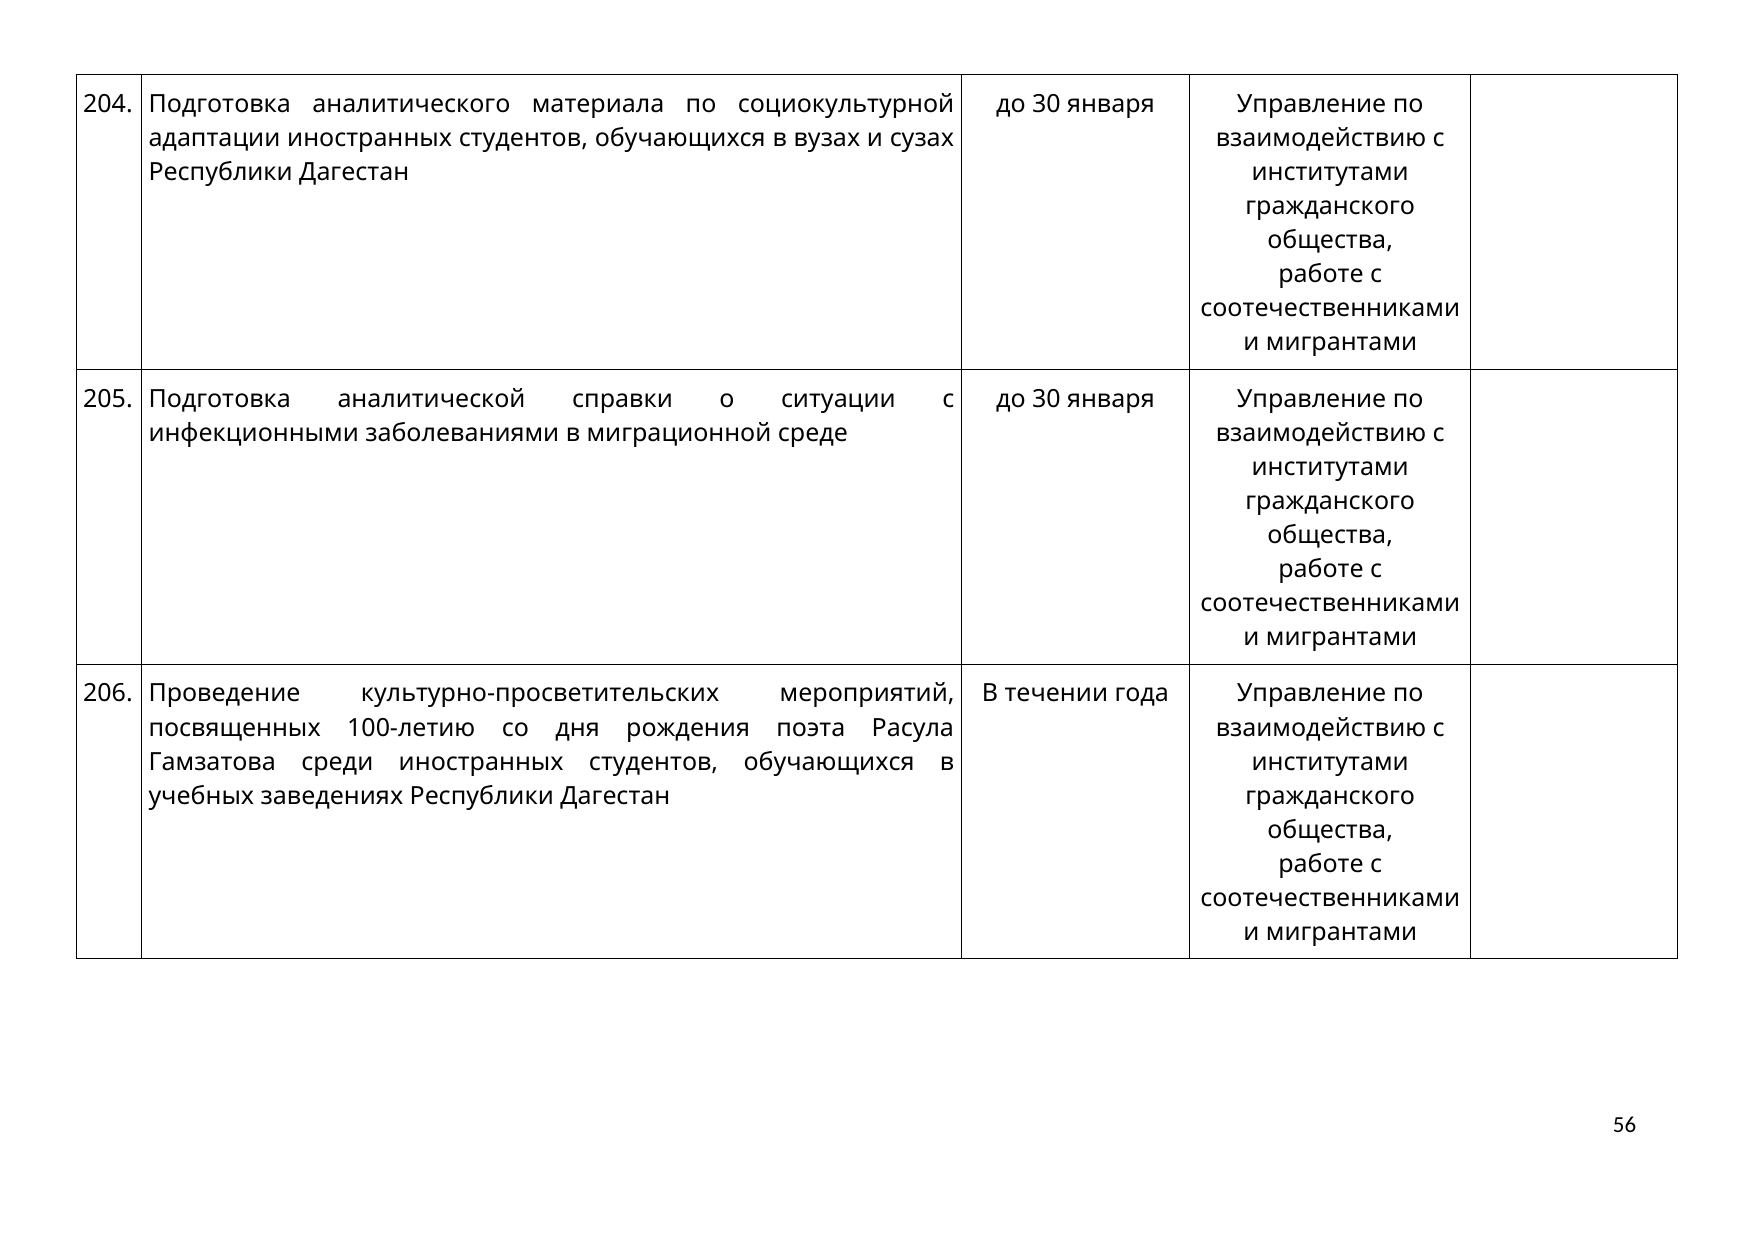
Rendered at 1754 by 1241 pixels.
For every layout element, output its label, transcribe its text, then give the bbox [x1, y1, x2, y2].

table_cell Проведение культурно-просветительских мероприятий, посвященных 100-летию со дня рождения поэта Расула Гамзатова среди иностранных студентов, обучающихся в учебных заведениях Республики Дагестан [142, 665, 961, 958]
table_cell В течении года [962, 665, 1189, 958]
table_cell Подготовка аналитического материала по социокультурной адаптации иностранных студентов, обучающихся в вузах и сузах Республики Дагестан [142, 75, 961, 369]
table_cell Управление по взаимодействию с институтами гражданского общества, работе с соотечественниками и мигрантами [1190, 370, 1470, 663]
table_cell [77, 665, 141, 958]
table_cell Подготовка аналитической справки о ситуации с инфекционными заболеваниями в миграционной среде [142, 370, 961, 663]
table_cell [1190, 75, 1470, 369]
table_cell до 30 января [962, 370, 1189, 663]
table_cell [77, 370, 141, 663]
table_cell до 30 января [962, 75, 1189, 369]
table_cell [1471, 370, 1677, 663]
table_cell [1471, 665, 1677, 958]
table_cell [1190, 665, 1470, 958]
table_cell [1471, 75, 1677, 369]
table_cell [77, 75, 141, 369]
